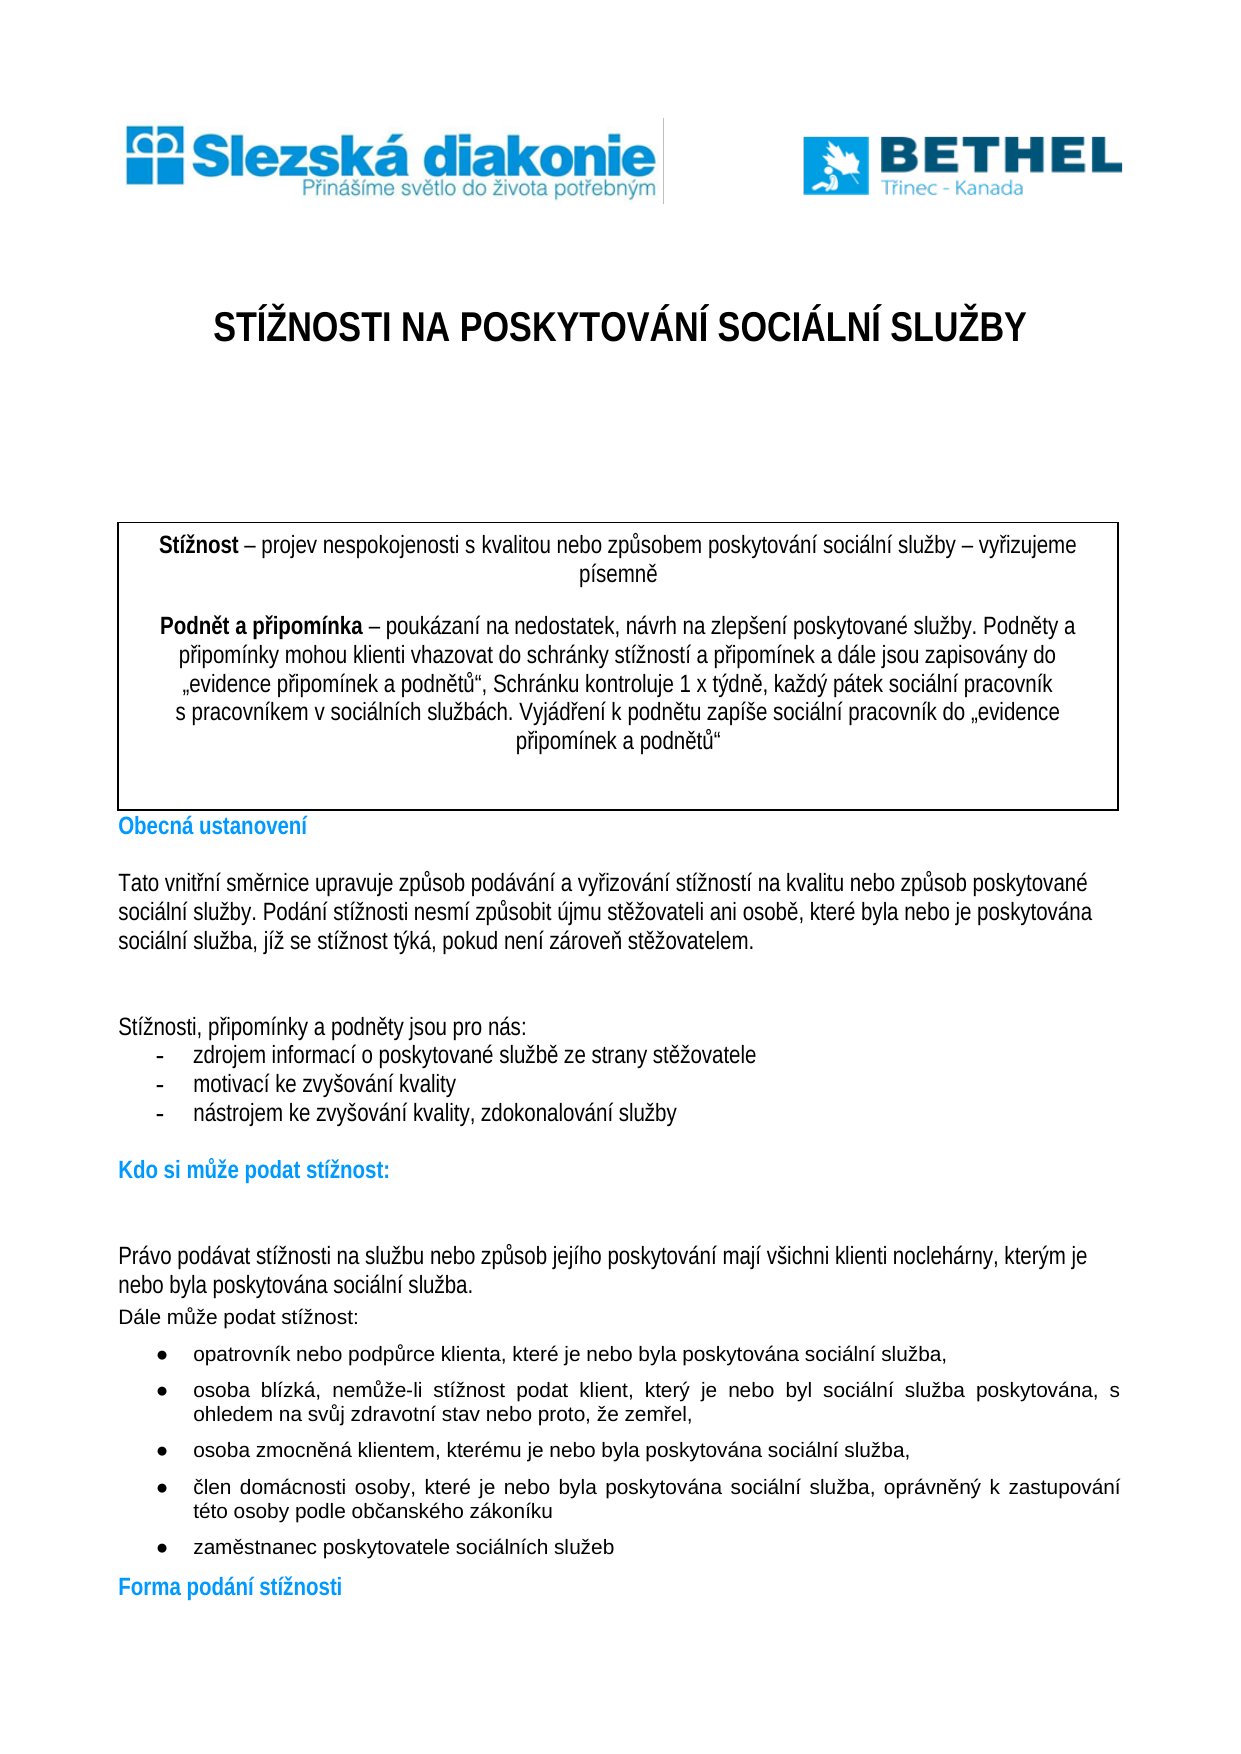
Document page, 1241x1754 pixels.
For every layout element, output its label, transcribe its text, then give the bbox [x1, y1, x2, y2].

list nástrojem ke zvyšování kvality, zdokonalování služby [156, 1098, 1122, 1127]
list osoba zmocněná klientem, kterému je nebo byla poskytována sociální služba, [114, 1432, 1184, 1468]
text STÍŽNOSTI NA POSKYTOVÁNÍ SOCIÁLNÍ SLUŽBY [118, 303, 1122, 351]
list zdrojem informací o poskytované službě ze strany stěžovatele [156, 1040, 1122, 1069]
text Stížnosti, připomínky a podněty jsou pro nás: [118, 1012, 1122, 1040]
list opatrovník nebo podpůrce klienta, které je nebo byla poskytována sociální služba, [114, 1335, 1184, 1372]
picture [118, 118, 1123, 204]
text Dále může podat stížnost: [106, 1299, 1184, 1335]
list motivací ke zvyšování kvality [156, 1069, 1122, 1098]
text Tato vnitřní směrnice upravuje způsob podávání a vyřizování stížností na kvalitu nebo způsob poskytované sociální služby. Podání stížnosti nesmí způsobit újmu stěžovateli ani osobě, které byla nebo je poskytována sociální služba, jíž se stížnost týká, pokud není zároveň stěžovatelem. [755, 868, 1122, 954]
text Právo podávat stížnosti na službu nebo způsob jejího poskytování mají všichni klienti noclehárny, kterým je nebo byla poskytována sociální služba. [474, 1241, 1122, 1299]
list zaměstnanec poskytovatele sociálních služeb [114, 1529, 1184, 1565]
text Forma podání stížnosti [76, 1565, 1184, 1606]
list člen domácnosti osoby, které je nebo byla poskytována sociální služba, oprávněný k zastupování této osoby podle občanského zákoníku [114, 1468, 1184, 1529]
text Obecná ustanovení [118, 551, 1122, 840]
text Kdo si může podat stížnost: [118, 1155, 1122, 1184]
list osoba blízká, nemůže-li stížnost podat klient, který je nebo byl sociální služba poskytována, s ohledem na svůj zdravotní stav nebo proto, že zemřel, [114, 1372, 1184, 1432]
